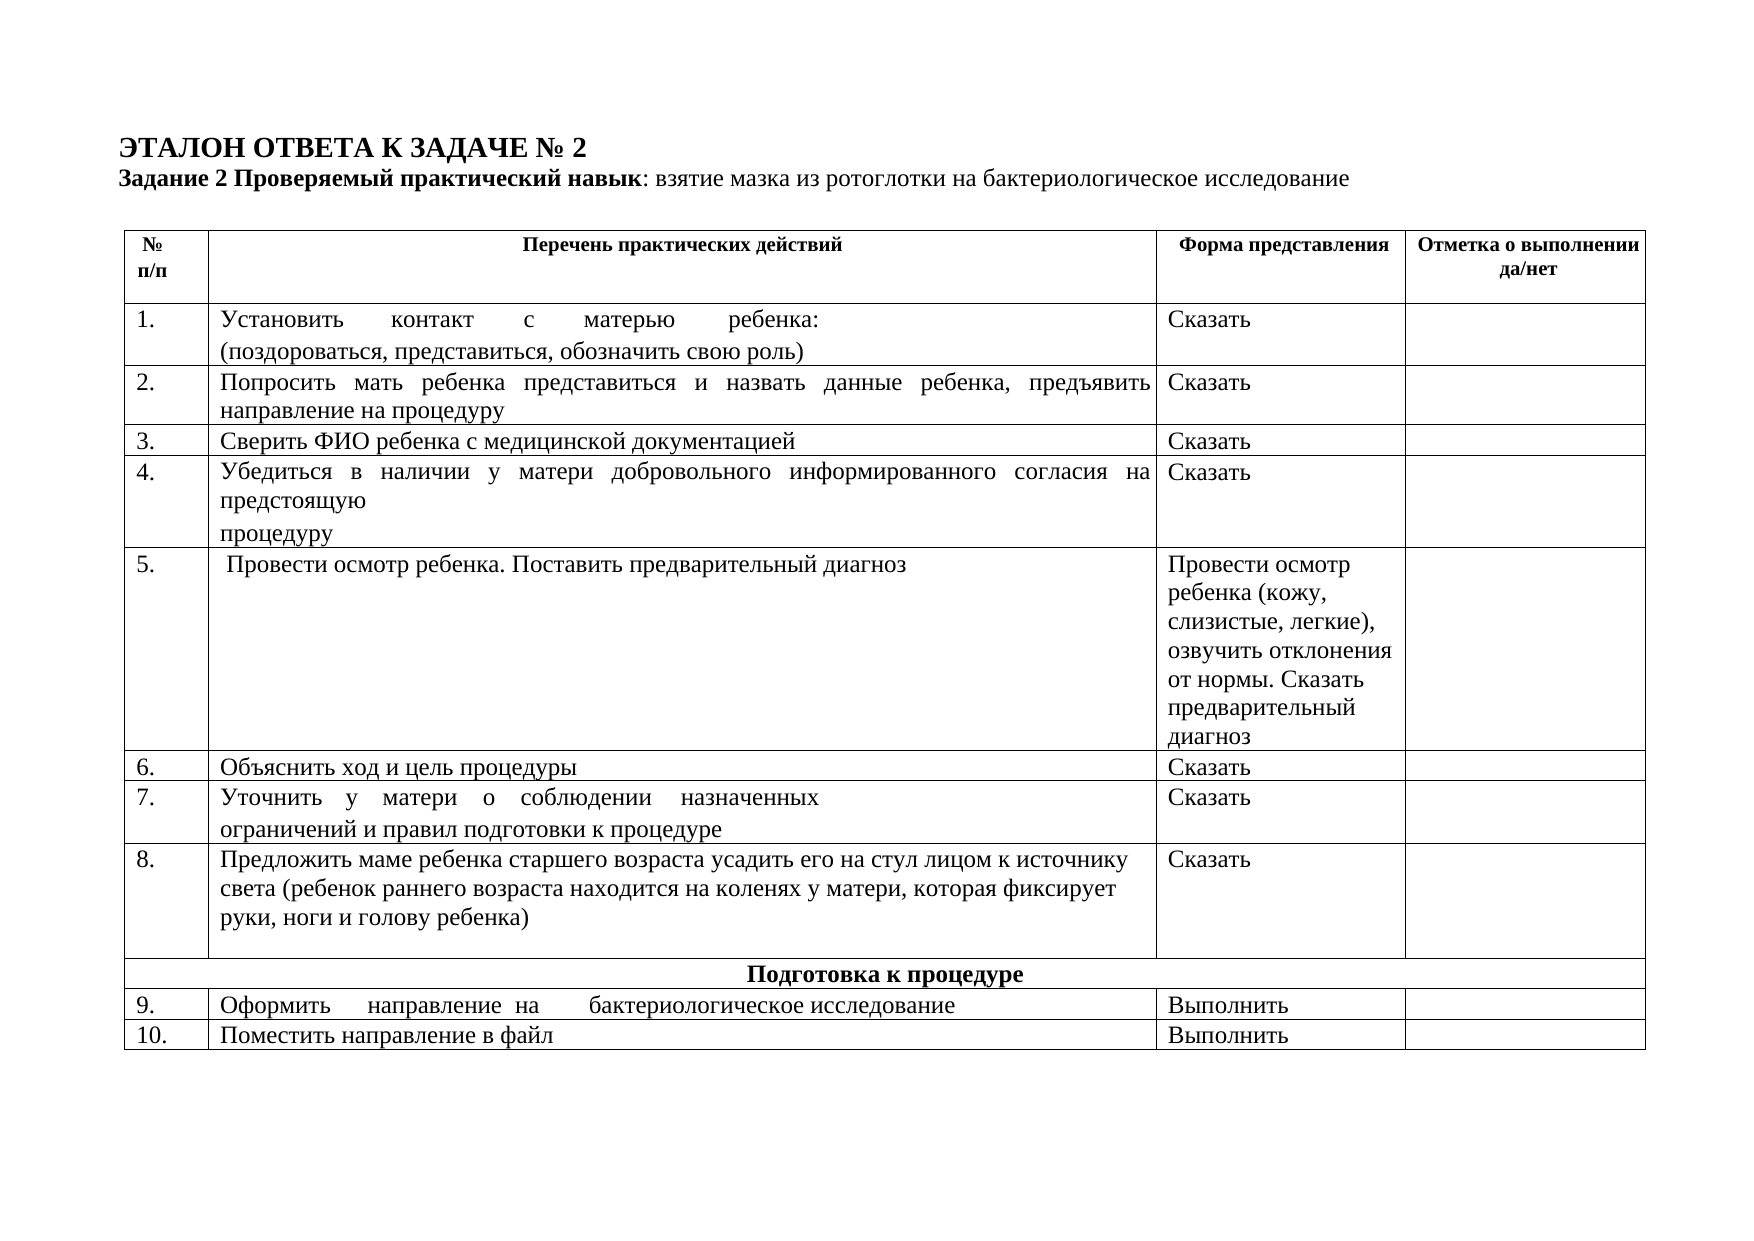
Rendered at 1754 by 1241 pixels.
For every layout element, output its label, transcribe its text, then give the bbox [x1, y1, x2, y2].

table_cell 1. [125, 304, 208, 365]
table_cell [1406, 844, 1645, 958]
text Задание 2 Проверяемый практический навык: взятие мазка из ротоглотки на бактериологическое исследование [118, 163, 1572, 192]
table_header Форма представления [1157, 231, 1405, 303]
table_cell 7. [125, 781, 208, 843]
table_cell [1406, 781, 1645, 843]
table_cell 2. [125, 366, 208, 424]
table_cell Сверить ФИО ребенка с медицинской документацией [209, 425, 1156, 455]
table_cell Сказать [1157, 425, 1405, 455]
table_cell [1406, 751, 1645, 780]
table_cell Убедиться в наличии у матери добровольного информированного согласия на предстоящую процедуру [209, 456, 1156, 547]
table_header Перечень практических действий [209, 231, 1156, 303]
table_cell [1406, 548, 1645, 750]
table_cell Сказать [1157, 456, 1405, 547]
table_cell 3. [125, 425, 208, 455]
table_cell Объяснить ход и цель процедуры [209, 751, 1156, 780]
table_cell [1406, 1020, 1645, 1049]
table_cell 9. [125, 989, 208, 1019]
table_cell Сказать [1157, 366, 1405, 424]
table_cell Уточнить у матери о соблюдении назначенных ограничений и правил подготовки к процедуре [209, 781, 1156, 843]
table_cell Сказать [1157, 751, 1405, 780]
table_cell 10. [125, 1020, 208, 1049]
table_cell [1406, 456, 1645, 547]
table_cell Сказать [1157, 304, 1405, 365]
table_cell Сказать [1157, 781, 1405, 843]
table_cell [1406, 989, 1645, 1019]
table_cell Оформить направление на бактериологическое исследование [209, 989, 1156, 1019]
table_cell Провести осмотр ребенка (кожу, слизистые, легкие), озвучить отклонения от нормы. Сказать предварительный диагноз [1157, 548, 1405, 750]
table_cell Выполнить [1157, 1020, 1405, 1049]
table_cell [1406, 304, 1645, 365]
table_cell Подготовка к процедуре [125, 959, 1645, 988]
table_cell Попросить мать ребенка представиться и назвать данные ребенка, предъявить направление на процедуру [209, 366, 1156, 424]
table_cell 4. [125, 456, 208, 547]
table_cell 8. [125, 844, 208, 958]
table_cell Сказать [1157, 844, 1405, 958]
text ЭТАЛОН ОТВЕТА К ЗАДАЧЕ № 2 [118, 130, 1636, 163]
table_cell Выполнить [1157, 989, 1405, 1019]
table_cell Установить контакт с матерью ребенка: (поздороваться, представиться, обозначить свою роль) [209, 304, 1156, 365]
table_cell Предложить маме ребенка старшего возраста усадить его на стул лицом к источнику света (ребенок раннего возраста находится на коленях у матери, которая фиксирует руки, ноги и голову ребенка) [209, 844, 1156, 958]
table_cell Поместить направление в файл [209, 1020, 1156, 1049]
table_cell 5. [125, 548, 208, 750]
table_header Отметка о выполнении да/нет [1406, 231, 1645, 303]
table_cell [1406, 366, 1645, 424]
table_cell 6. [125, 751, 208, 780]
table_cell [1406, 425, 1645, 455]
table_header № п/п [125, 231, 208, 303]
table_cell Провести осмотр ребенка. Поставить предварительный диагноз [209, 548, 1156, 750]
